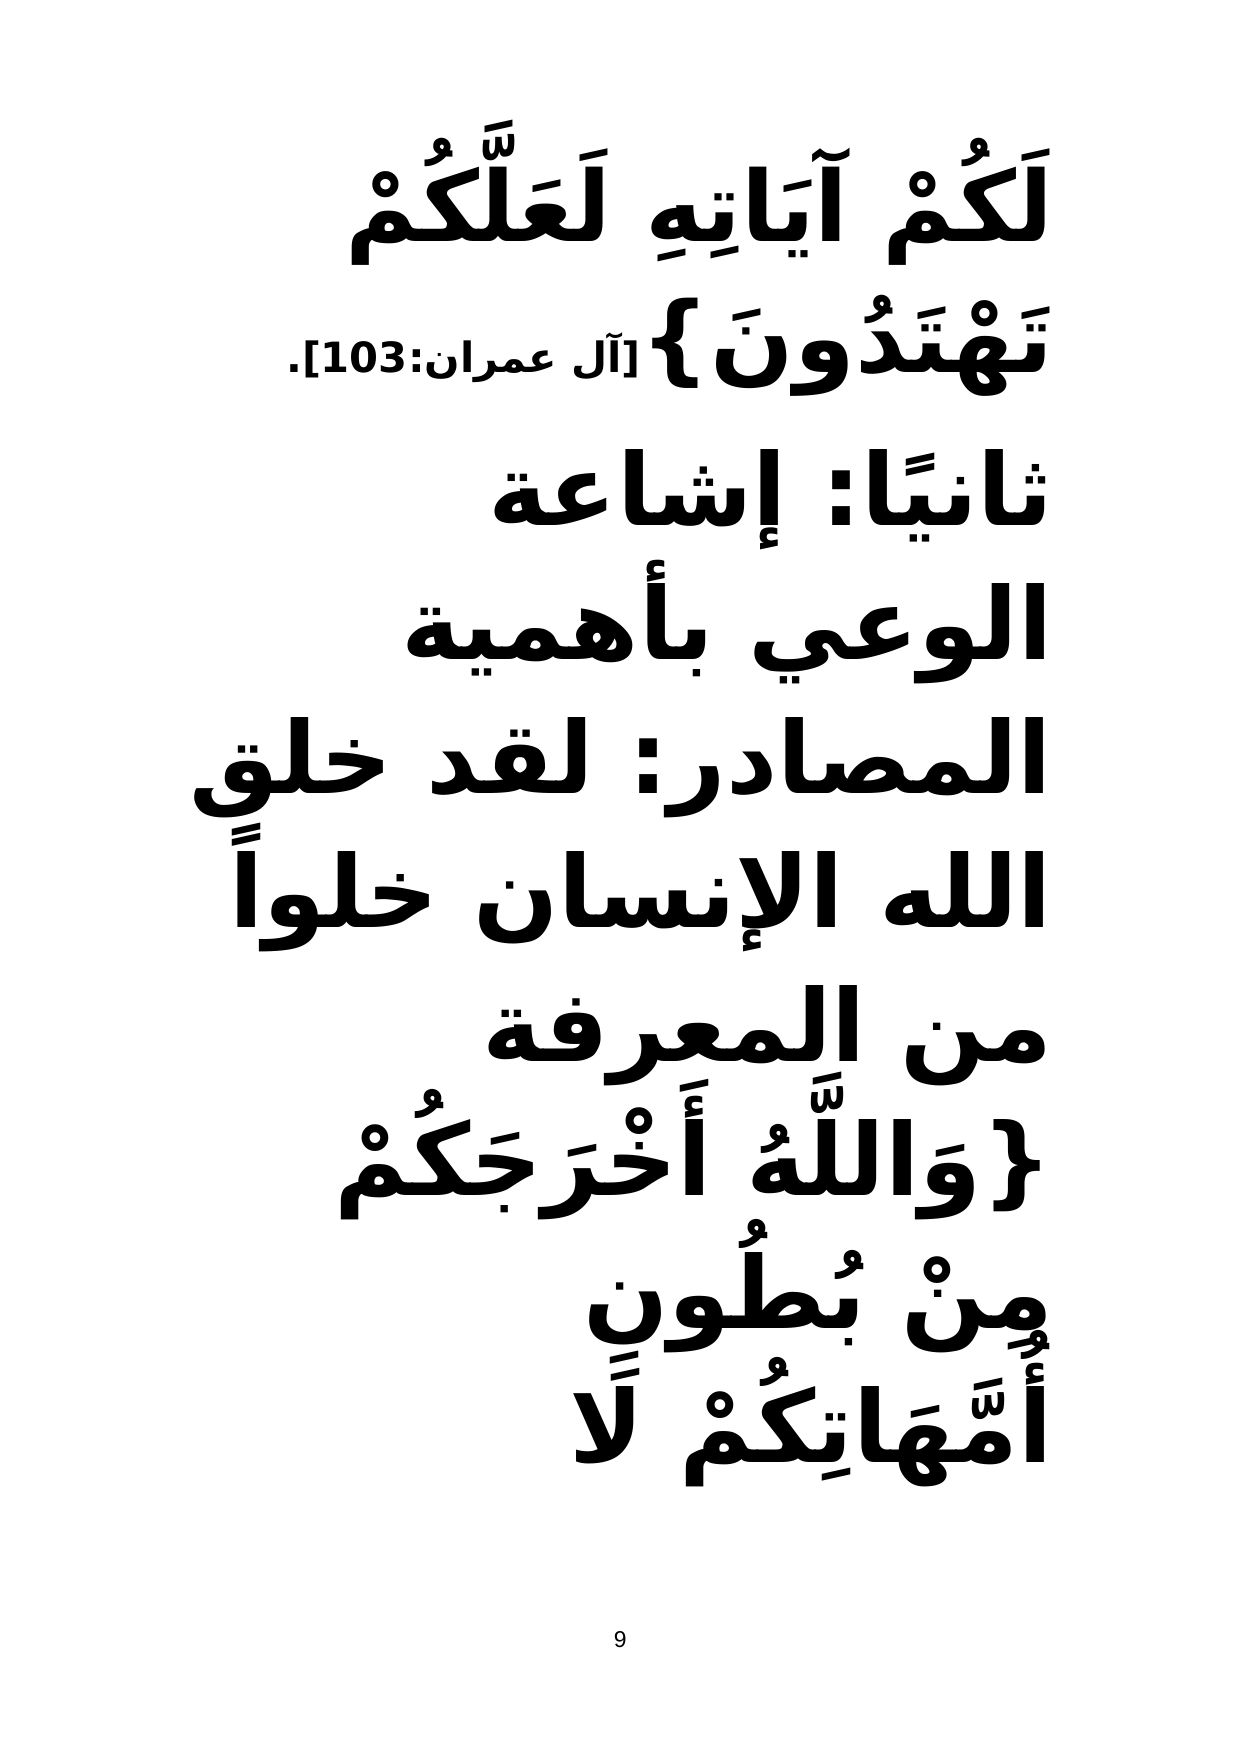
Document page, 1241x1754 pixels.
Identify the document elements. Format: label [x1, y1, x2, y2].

text [187, 433, 1053, 1486]
text [187, 150, 1053, 395]
